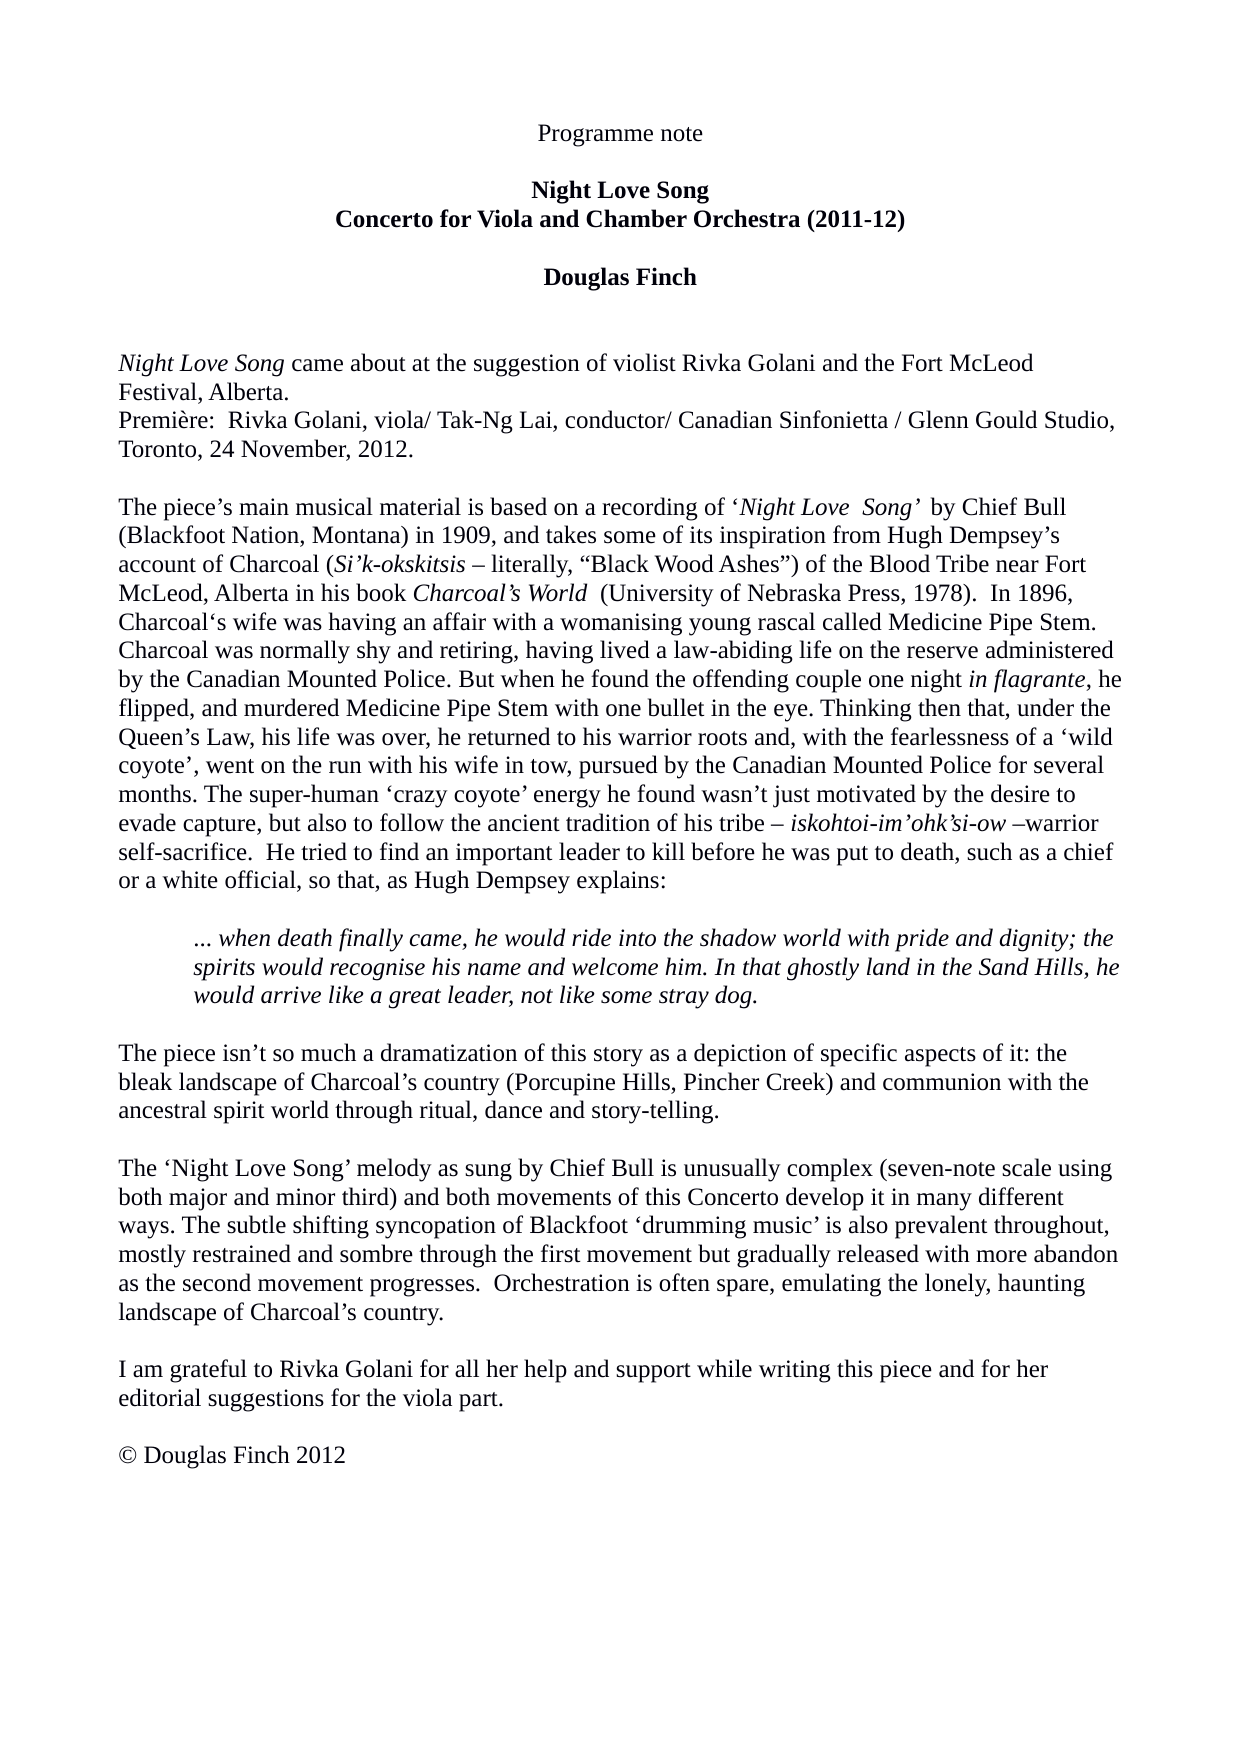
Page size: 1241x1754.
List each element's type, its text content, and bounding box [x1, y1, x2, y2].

text Concerto for Viola and Chamber Orchestra (2011-12) [118, 204, 1122, 233]
text Night Love Song [118, 176, 1122, 204]
text I am grateful to Rivka Golani for all her help and support while writing this piece and for her editorial suggestions for the viola part. [118, 1354, 1122, 1412]
text © Douglas Finch 2012 [118, 1441, 1122, 1469]
text The piece’s main musical material is based on a recording of ‘Night Love Song’ by Chief Bull (Blackfoot Nation, Montana) in 1909, and takes some of its inspiration from Hugh Dempsey’s account of Charcoal (Si’k-okskitsis – literally, “Black Wood Ashes”) of the Blood Tribe near Fort McLeod, Alberta in his book Charcoal’s World (University of Nebraska Press, 1978). In 1896, Charcoal‘s wife was having an affair with a womanising young rascal called Medicine Pipe Stem. Charcoal was normally shy and retiring, having lived a law-abiding life on the reserve administered by the Canadian Mounted Police. But when he found the offending couple one night in flagrante, he flipped, and murdered Medicine Pipe Stem with one bullet in the eye. Thinking then that, under the Queen’s Law, his life was over, he returned to his warrior roots and, with the fearlessness of a ‘wild coyote’, went on the run with his wife in tow, pursued by the Canadian Mounted Police for several months. The super-human ‘crazy coyote’ energy he found wasn’t just motivated by the desire to evade capture, but also to follow the ancient tradition of his tribe – iskohtoi-im’ohk’si-ow –warrior self-sacrifice. He tried to find an important leader to kill before he was put to death, such as a chief or a white official, so that, as Hugh Dempsey explains: [118, 492, 1122, 894]
text The piece isn’t so much a dramatization of this story as a depiction of specific aspects of it: the bleak landscape of Charcoal’s country (Porcupine Hills, Pincher Creek) and communion with the ancestral spirit world through ritual, dance and story-telling. [118, 1038, 1122, 1124]
text Programme note [118, 118, 1122, 147]
text Première: Rivka Golani, viola/ Tak-Ng Lai, conductor/ Canadian Sinfonietta / Glenn Gould Studio, Toronto, 24 November, 2012. [118, 406, 1122, 463]
text ... when death finally came, he would ride into the shadow world with pride and dignity; the spirits would recognise his name and welcome him. In that ghostly land in the Sand Hills, he would arrive like a great leader, not like some stray dog. [193, 923, 1122, 1009]
text Douglas Finch [118, 262, 1122, 291]
text Night Love Song came about at the suggestion of violist Rivka Golani and the Fort McLeod Festival, Alberta. [118, 348, 1122, 406]
text The ‘Night Love Song’ melody as sung by Chief Bull is unusually complex (seven-note scale using both major and minor third) and both movements of this Concerto develop it in many different ways. The subtle shifting syncopation of Blackfoot ‘drumming music’ is also prevalent throughout, mostly restrained and sombre through the first movement but gradually released with more abandon as the second movement progresses. Orchestration is often spare, emulating the lonely, haunting landscape of Charcoal’s country. [118, 1153, 1122, 1326]
